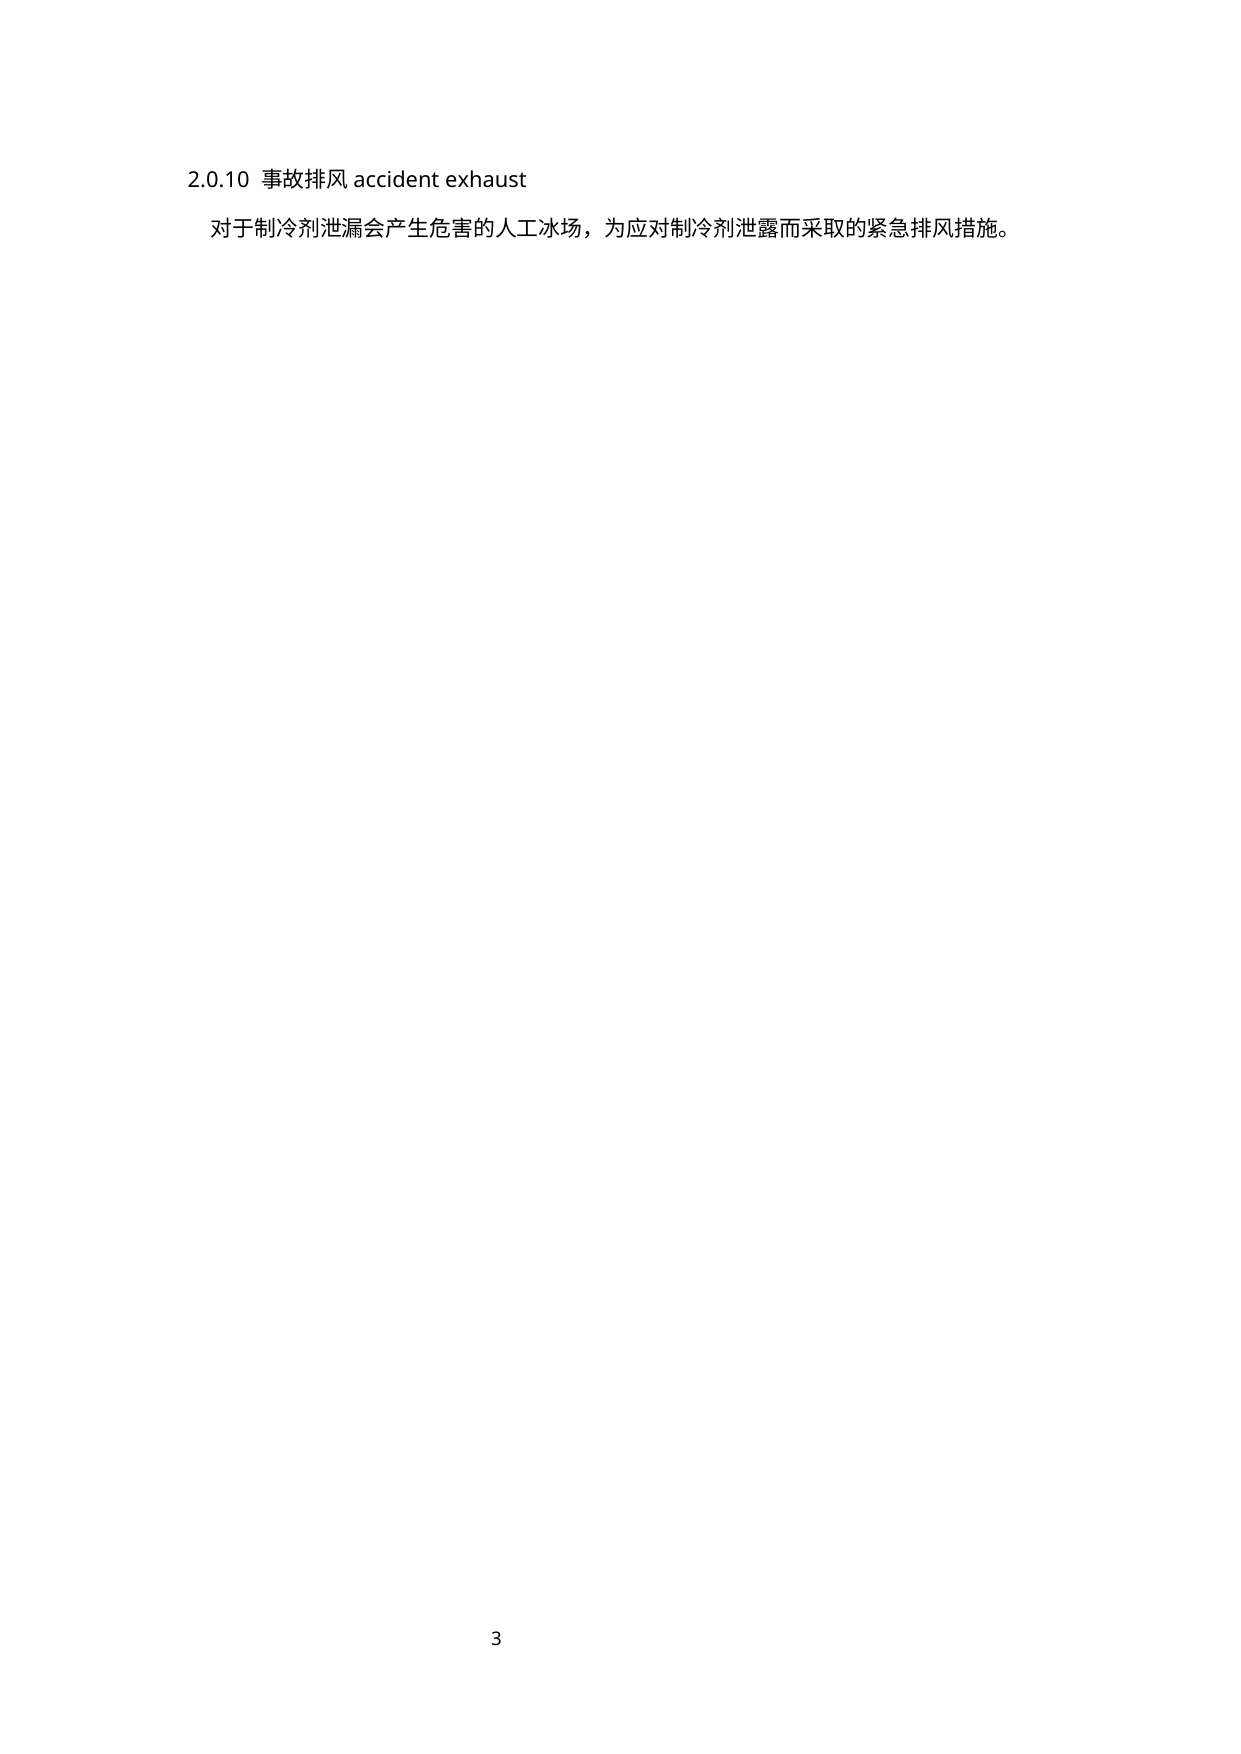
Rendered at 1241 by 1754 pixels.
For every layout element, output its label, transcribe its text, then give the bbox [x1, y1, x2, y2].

text 2.0.10 事故排风 accident exhaust [187, 162, 1053, 194]
text 对于制冷剂泄漏会产生危害的人工冰场，为应对制冷剂泄露而采取的紧急排风措施。 [187, 210, 1053, 243]
